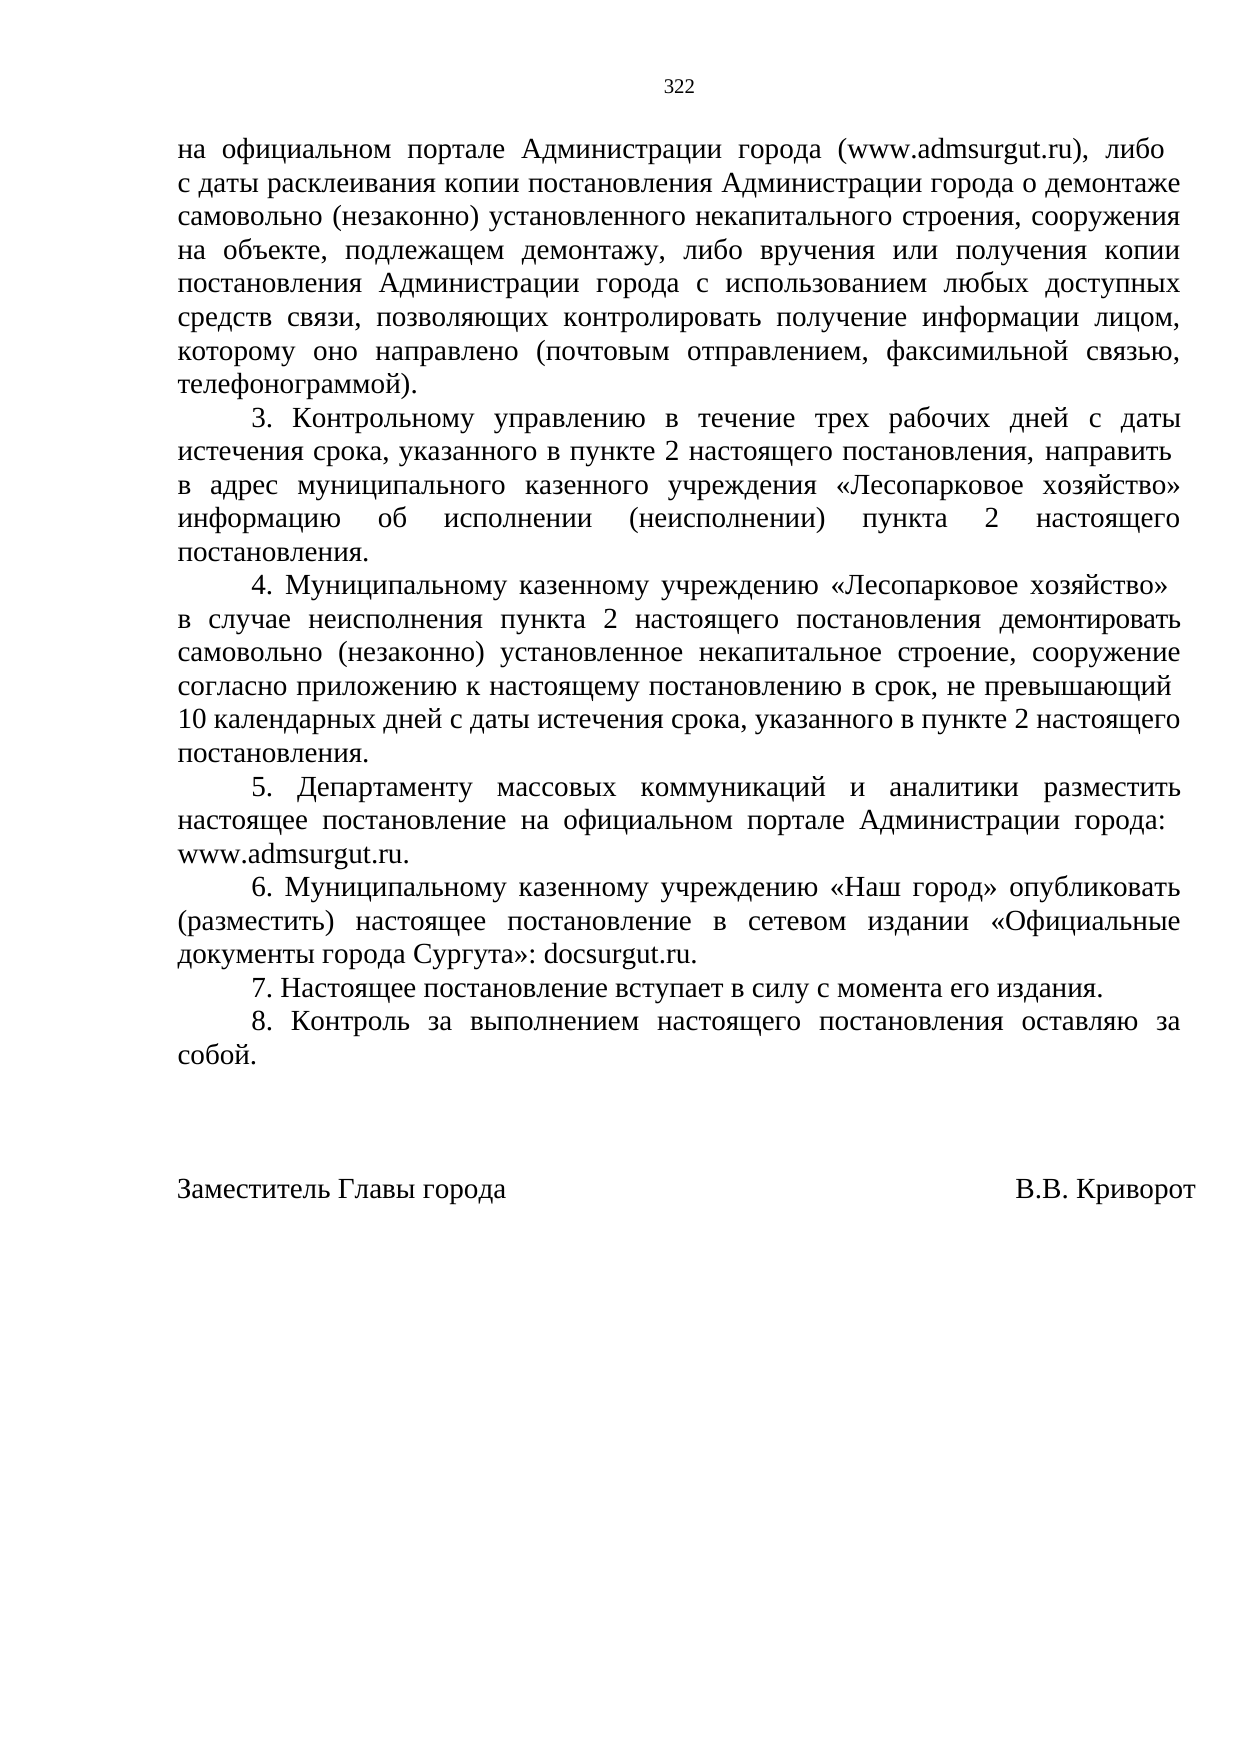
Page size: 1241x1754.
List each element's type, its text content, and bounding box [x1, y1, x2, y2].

text 7. Настоящее постановление вступает в силу с момента его издания. [177, 970, 1181, 1003]
text 3. Контрольному управлению в течение трех рабочих дней с даты истечения срока, указанного в пункте 2 настоящего постановления, направить в адрес муниципального казенного учреждения «Лесопарковое хозяйство» информацию об исполнении (неисполнении) пункта 2 настоящего постановления. [177, 400, 1181, 567]
table_header Заместитель Главы города [165, 1171, 681, 1210]
table_header В.В. Криворот [681, 1171, 1196, 1210]
text 6. Муниципальному казенному учреждению «Наш город» опубликовать (разместить) настоящее постановление в сетевом издании «Официальные документы города Сургута»: docsurgut.ru. [177, 869, 1181, 970]
text 4. Муниципальному казенному учреждению «Лесопарковое хозяйство» в случае неисполнения пункта 2 настоящего постановления демонтировать самовольно (незаконно) установленное некапитальное строение, сооружение согласно приложению к настоящему постановлению в срок, не превышающий 10 календарных дней с даты истечения срока, указанного в пункте 2 настоящего постановления. [177, 567, 1181, 769]
text 8. Контроль за выполнением настоящего постановления оставляю за собой. [177, 1003, 1181, 1071]
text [177, 131, 1181, 400]
text 5. Департаменту массовых коммуникаций и аналитики разместить настоящее постановление на официальном портале Администрации города: www.admsurgut.ru. [177, 769, 1181, 869]
